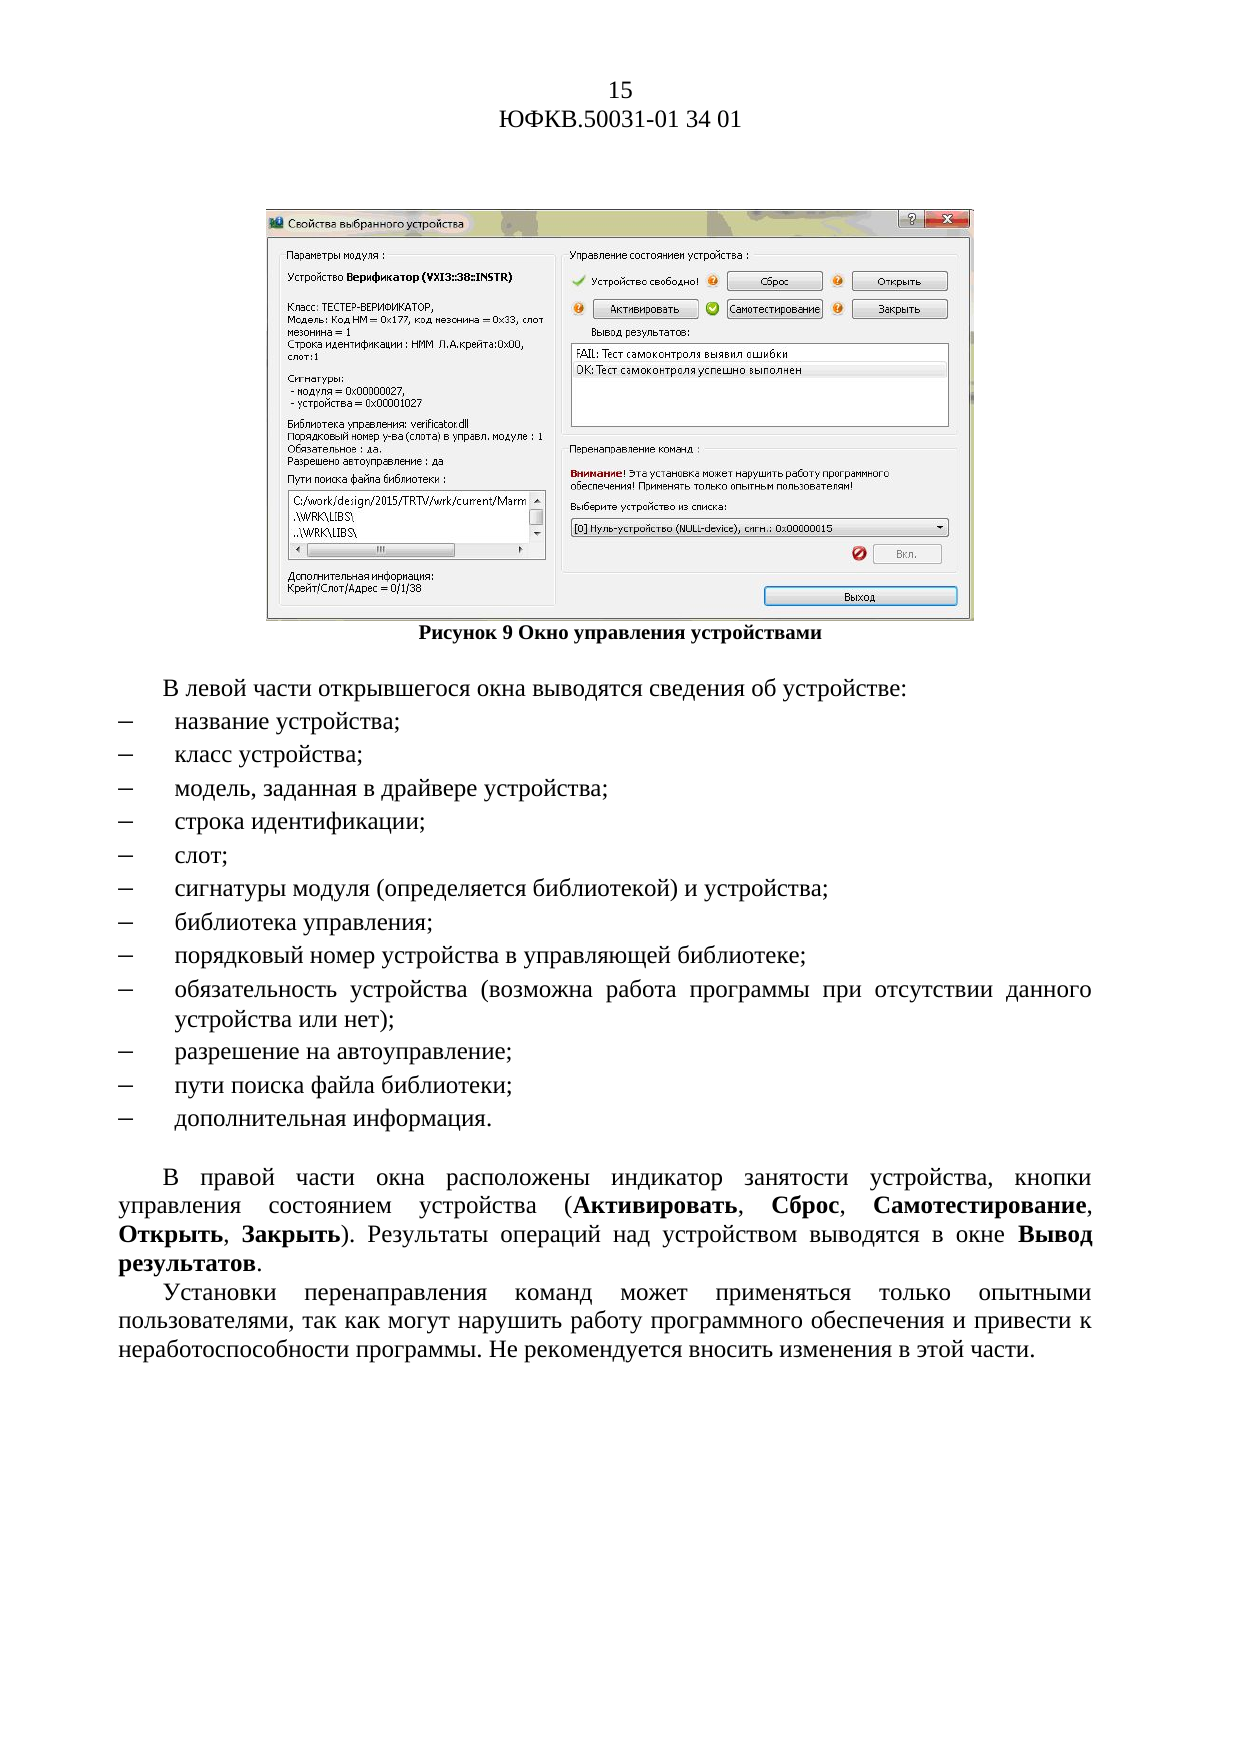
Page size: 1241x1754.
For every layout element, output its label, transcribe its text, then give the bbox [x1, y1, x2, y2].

list пути поиска файла библиотеки; [118, 1066, 1093, 1099]
list библиотека управления; [118, 903, 1093, 937]
list класс устройства; [118, 735, 1093, 769]
text Установки перенаправления команд может применяться только опытными пользователями, так как могут нарушить работу программного обеспечения и привести к неработоспособности программы. Не рекомендуется вносить изменения в этой части. [118, 1277, 1093, 1363]
list разрешение на автоуправление; [118, 1032, 1093, 1066]
list дополнительная информация. [118, 1099, 1093, 1133]
list сигнатуры модуля (определяется библиотекой) и устройства; [118, 869, 1093, 903]
list название устройства; [118, 702, 1093, 735]
list строка идентификации; [118, 802, 1093, 836]
text В правой части окна расположены индикатор занятости устройства, кнопки управления состоянием устройства (Активировать, Сброс, Самотестирование, Открыть, Закрыть). Результаты операций над устройством выводятся в окне Вывод результатов. [118, 1162, 1093, 1277]
picture [266, 209, 974, 621]
list слот; [118, 836, 1093, 869]
list модель, заданная в драйвере устройства; [118, 769, 1093, 802]
list обязательность устройства (возможна работа программы при отсутствии данного устройства или нет); [118, 970, 1093, 1032]
list порядковый номер устройства в управляющей библиотеке; [118, 937, 1093, 970]
text В левой части открывшегося окна выводятся сведения об устройстве: [118, 673, 1093, 702]
